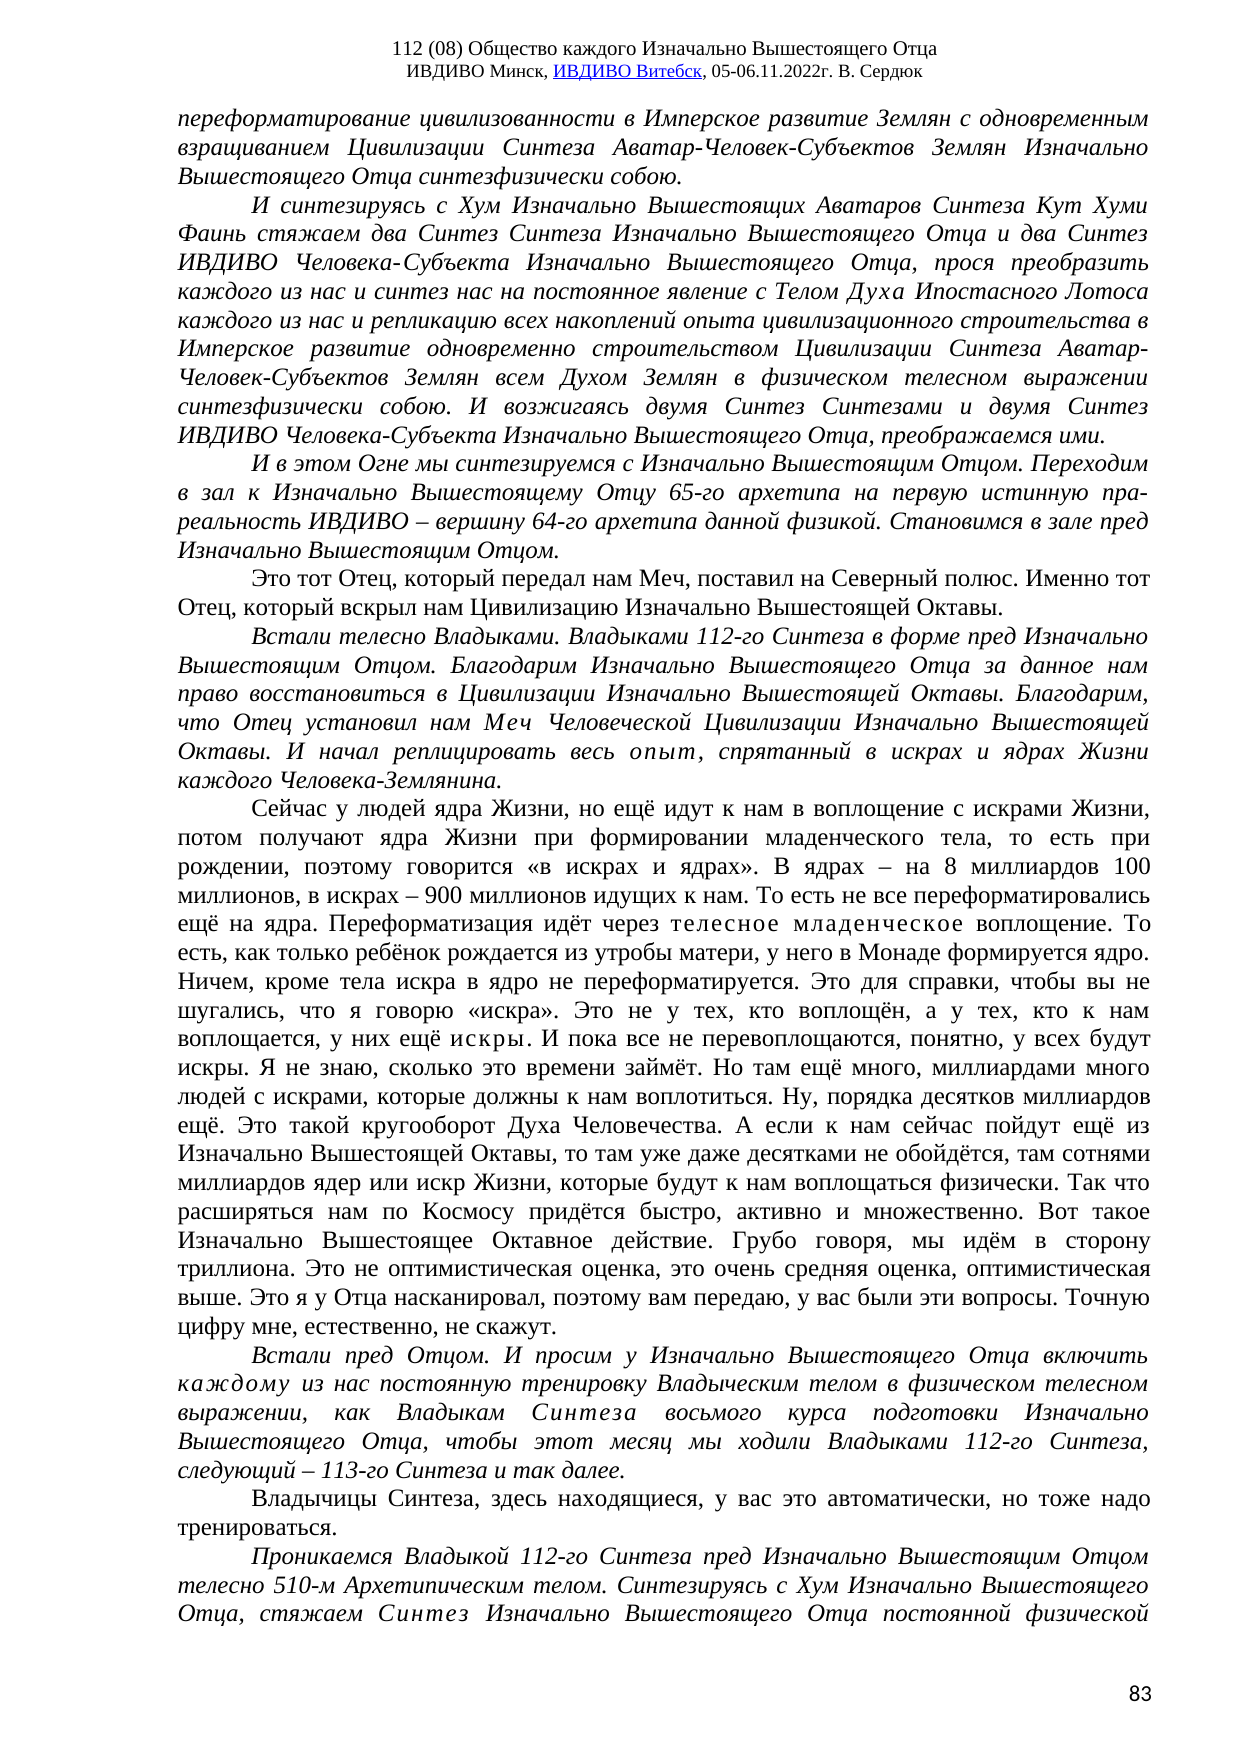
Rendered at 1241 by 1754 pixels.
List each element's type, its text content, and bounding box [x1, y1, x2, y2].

text Встали пред Отцом. И просим у Изначально Вышестоящего Отца включить каждому из нас постоянную тренировку Владыческим телом в физическом телесном выражении, как Владыкам Синтеза восьмого курса подготовки Изначально Вышестоящего Отца, чтобы этот месяц мы ходили Владыками 112-го Синтеза, следующий – 113-го Синтеза и так далее. [177, 1340, 1152, 1483]
text Владычицы Синтеза, здесь находящиеся, у вас это автоматически, но тоже надо тренироваться. [177, 1483, 1152, 1541]
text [177, 103, 1152, 190]
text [177, 1541, 1152, 1627]
text Сейчас у людей ядра Жизни, но ещё идут к нам в воплощение с искрами Жизни, потом получают ядра Жизни при формировании младенческого тела, то есть при рождении, поэтому говорится «в искрах и ядрах». В ядрах – на 8 миллиардов 100 миллионов, в искрах – 900 миллионов идущих к нам. То есть не все переформатировались ещё на ядра. Переформатизация идёт через телесное младенческое воплощение. То есть, как только ребёнок рождается из утробы матери, у него в Монаде формируется ядро. Ничем, кроме тела искра в ядро не переформатируется. Это для справки, чтобы вы не шугались, что я говорю «искра». Это не у тех, кто воплощён, а у тех, кто к нам воплощается, у них ещё искры. И пока все не перевоплощаются, понятно, у всех будут искры. Я не знаю, сколько это времени займёт. Но там ещё много, миллиардами много людей с искрами, которые должны к нам воплотиться. Ну, порядка десятков миллиардов ещё. Это такой кругооборот Духа Человечества. А если к нам сейчас пойдут ещё из Изначально Вышестоящей Октавы, то там уже даже десятками не обойдётся, там сотнями миллиардов ядер или искр Жизни, которые будут к нам воплощаться физически. Так что расширяться нам по Космосу придётся быстро, активно и множественно. Вот такое Изначально Вышестоящее Октавное действие. Грубо говоря, мы идём в сторону триллиона. Это не оптимистическая оценка, это очень средняя оценка, оптимистическая выше. Это я у Отца насканировал, поэтому вам передаю, у вас были эти вопросы. Точную цифру мне, естественно, не скажут. [177, 793, 1152, 1340]
text Встали телесно Владыками. Владыками 112-го Синтеза в форме пред Изначально Вышестоящим Отцом. Благодарим Изначально Вышестоящего Отца за данное нам право восстановиться в Цивилизации Изначально Вышестоящей Октавы. Благодарим, что Отец установил нам Меч Человеческой Цивилизации Изначально Вышестоящей Октавы. И начал реплицировать весь опыт, спрятанный в искрах и ядрах Жизни каждого Человека-Землянина. [177, 621, 1152, 793]
text И синтезируясь с Хум Изначально Вышестоящих Аватаров Синтеза Кут Хуми Фаинь стяжаем два Синтез Синтеза Изначально Вышестоящего Отца и два Синтез ИВДИВО Человека-Субъекта Изначально Вышестоящего Отца, прося преобразить каждого из нас и синтез нас на постоянное явление с Телом Духа Ипостасного Лотоса каждого из нас и репликацию всех накоплений опыта цивилизационного строительства в Имперское развитие одновременно строительством Цивилизации Синтеза Аватар-Человек-Субъектов Землян всем Духом Землян в физическом телесном выражении синтезфизически собою. И возжигаясь двумя Синтез Синтезами и двумя Синтез ИВДИВО Человека-Субъекта Изначально Вышестоящего Отца, преображаемся ими. [177, 190, 1152, 448]
text И в этом Огне мы синтезируемся с Изначально Вышестоящим Отцом. Переходим в зал к Изначально Вышестоящему Отцу 65-го архетипа на первую истинную пра-реальность ИВДИВО – вершину 64-го архетипа данной физикой. Становимся в зале пред Изначально Вышестоящим Отцом. [177, 448, 1152, 563]
text Это тот Отец, который передал нам Меч, поставил на Северный полюс. Именно тот Отец, который вскрыл нам Цивилизацию Изначально Вышестоящей Октавы. [177, 563, 1152, 621]
